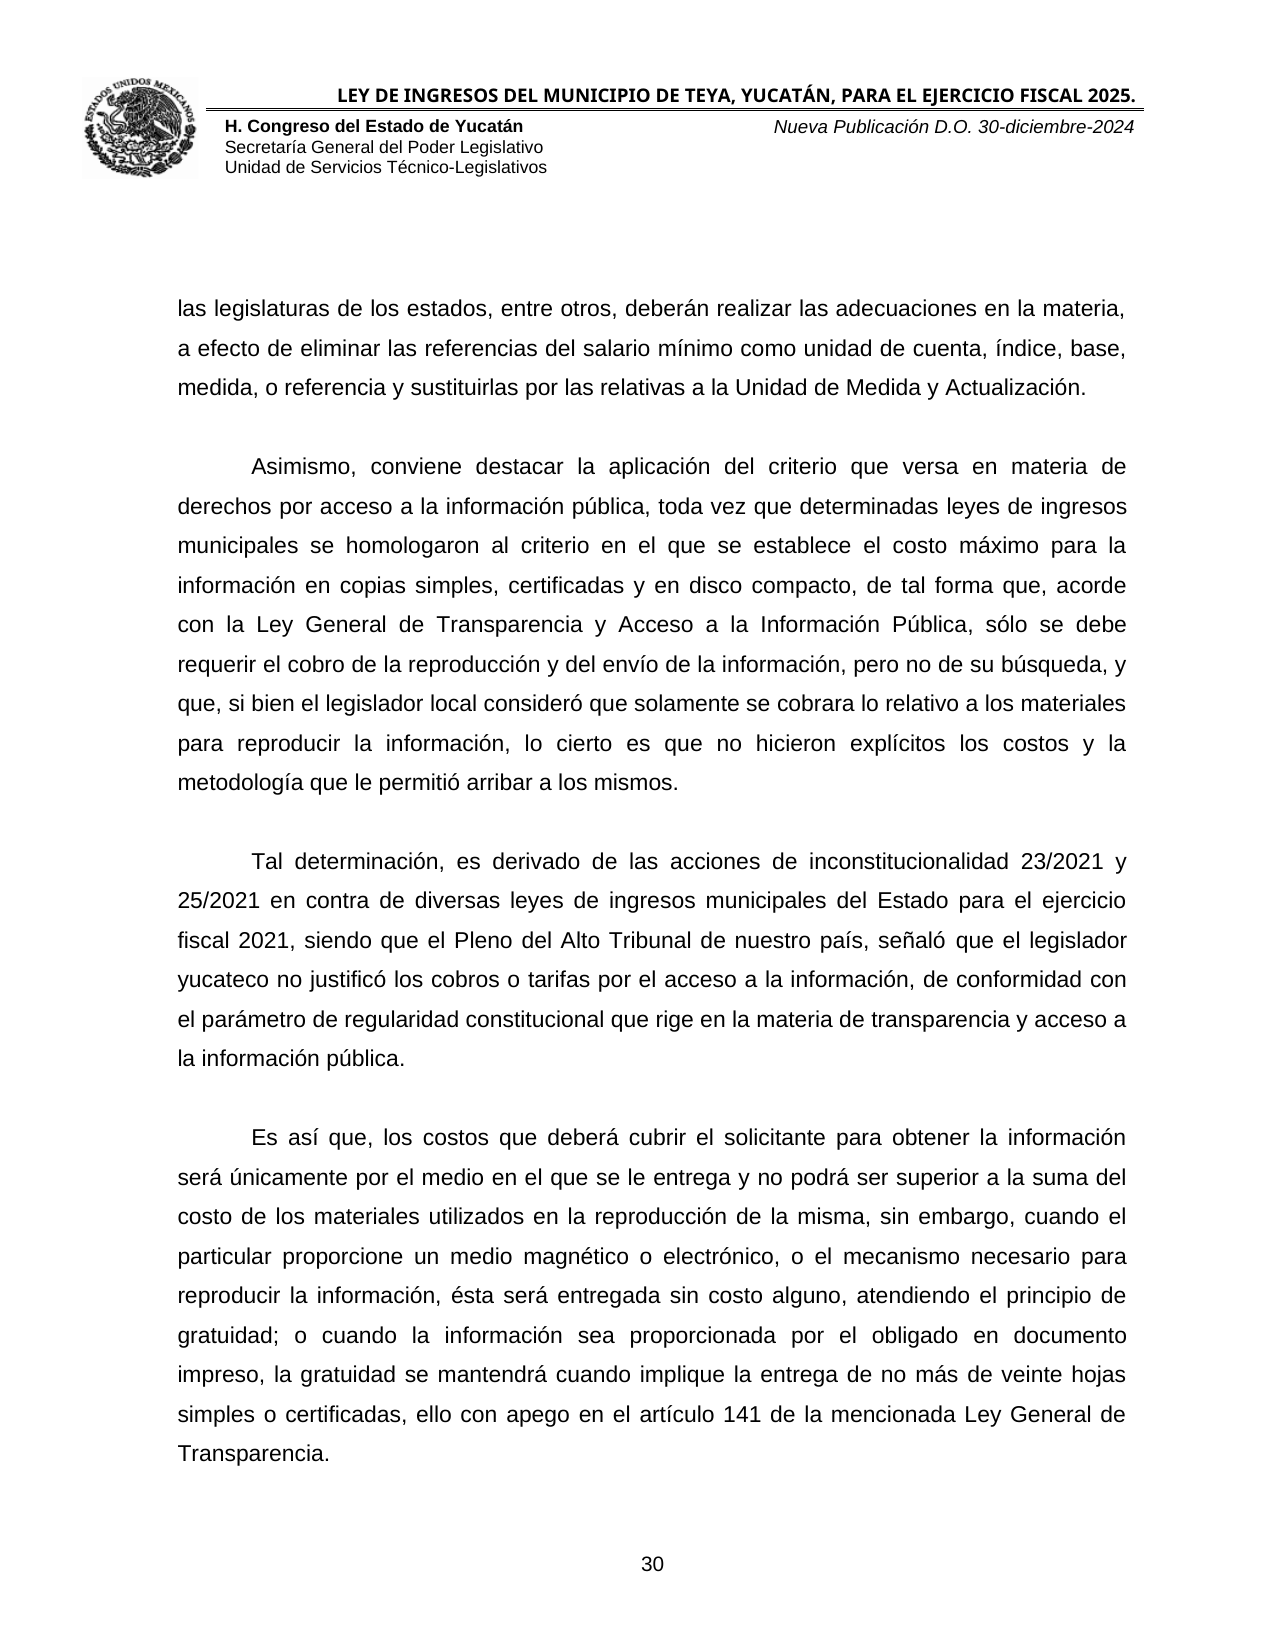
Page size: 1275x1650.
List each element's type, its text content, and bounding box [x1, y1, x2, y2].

text Tal determinación, es derivado de las acciones de inconstitucionalidad 23/2021 y 25/2021 en contra de diversas leyes de ingresos municipales del Estado para el ejercicio fiscal 2021, siendo que el Pleno del Alto Tribunal de nuestro país, señaló que el legislador yucateco no justificó los cobros o tarifas por el acceso a la información, de conformidad con el parámetro de regularidad constitucional que rige en la materia de transparencia y acceso a la información pública. [177, 848, 1127, 1072]
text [177, 295, 1127, 401]
text Asimismo, conviene destacar la aplicación del criterio que versa en materia de derechos por acceso a la información pública, toda vez que determinadas leyes de ingresos municipales se homologaron al criterio en el que se establece el costo máximo para la información en copias simples, certificadas y en disco compacto, de tal forma que, acorde con la Ley General de Transparencia y Acceso a la Información Pública, sólo se debe requerir el cobro de la reproducción y del envío de la información, pero no de su búsqueda, y que, si bien el legislador local consideró que solamente se cobrara lo relativo a los materiales para reproducir la información, lo cierto es que no hicieron explícitos los costos y la metodología que le permitió arribar a los mismos. [177, 453, 1127, 795]
text Es así que, los costos que deberá cubrir el solicitante para obtener la información será únicamente por el medio en el que se le entrega y no podrá ser superior a la suma del costo de los materiales utilizados en la reproducción de la misma, sin embargo, cuando el particular proporcione un medio magnético o electrónico, o el mecanismo necesario para reproducir la información, ésta será entregada sin costo alguno, atendiendo el principio de gratuidad; o cuando la información sea proporcionada por el obligado en documento impreso, la gratuidad se mantendrá cuando implique la entrega de no más de veinte hojas simples o certificadas, ello con apego en el artículo 141 de la mencionada Ley General de Transparencia. [177, 1124, 1127, 1467]
